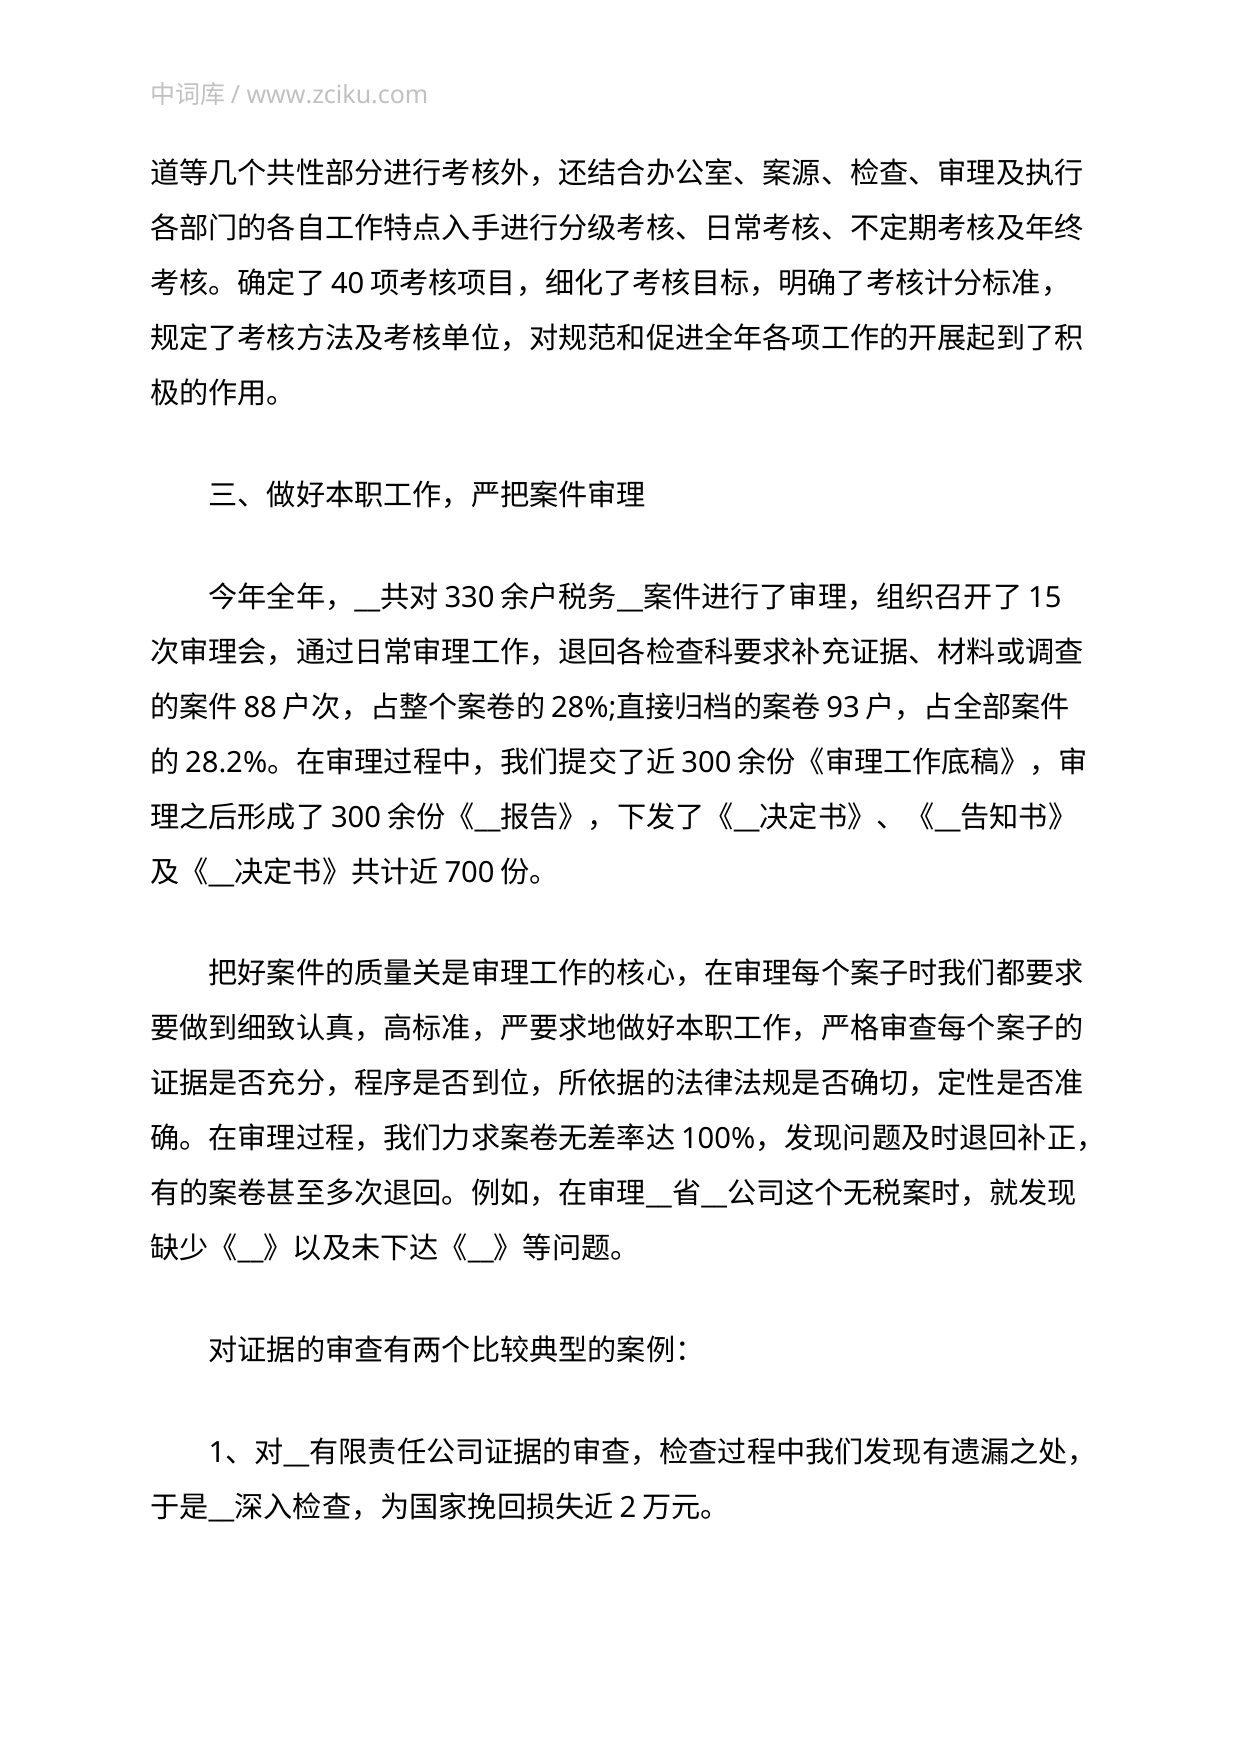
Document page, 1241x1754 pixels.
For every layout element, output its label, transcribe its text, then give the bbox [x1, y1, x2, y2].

text 对证据的审查有两个比较典型的案例： [150, 1327, 1090, 1369]
text 今年全年，__共对330余户税务__案件进行了审理，组织召开了15次审理会，通过日常审理工作，退回各检查科要求补充证据、材料或调查的案件88户次，占整个案卷的28%;直接归档的案卷93户，占全部案件的28.2%。在审理过程中，我们提交了近300余份《审理工作底稿》，审理之后形成了300余份《__报告》，下发了《__决定书》、《__告知书》及《__决定书》共计近700份。 [150, 573, 1090, 891]
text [150, 150, 1090, 412]
text 把好案件的质量关是审理工作的核心，在审理每个案子时我们都要求要做到细致认真，高标准，严要求地做好本职工作，严格审查每个案子的证据是否充分，程序是否到位，所依据的法律法规是否确切，定性是否准确。在审理过程，我们力求案卷无差率达100%，发现问题及时退回补正，有的案卷甚至多次退回。例如，在审理__省__公司这个无税案时，就发现缺少《__》以及未下达《__》等问题。 [150, 950, 1090, 1267]
text 1、对__有限责任公司证据的审查，检查过程中我们发现有遗漏之处，于是__深入检查，为国家挽回损失近2万元。 [150, 1428, 1090, 1526]
text 三、做好本职工作，严把案件审理 [150, 471, 1090, 514]
